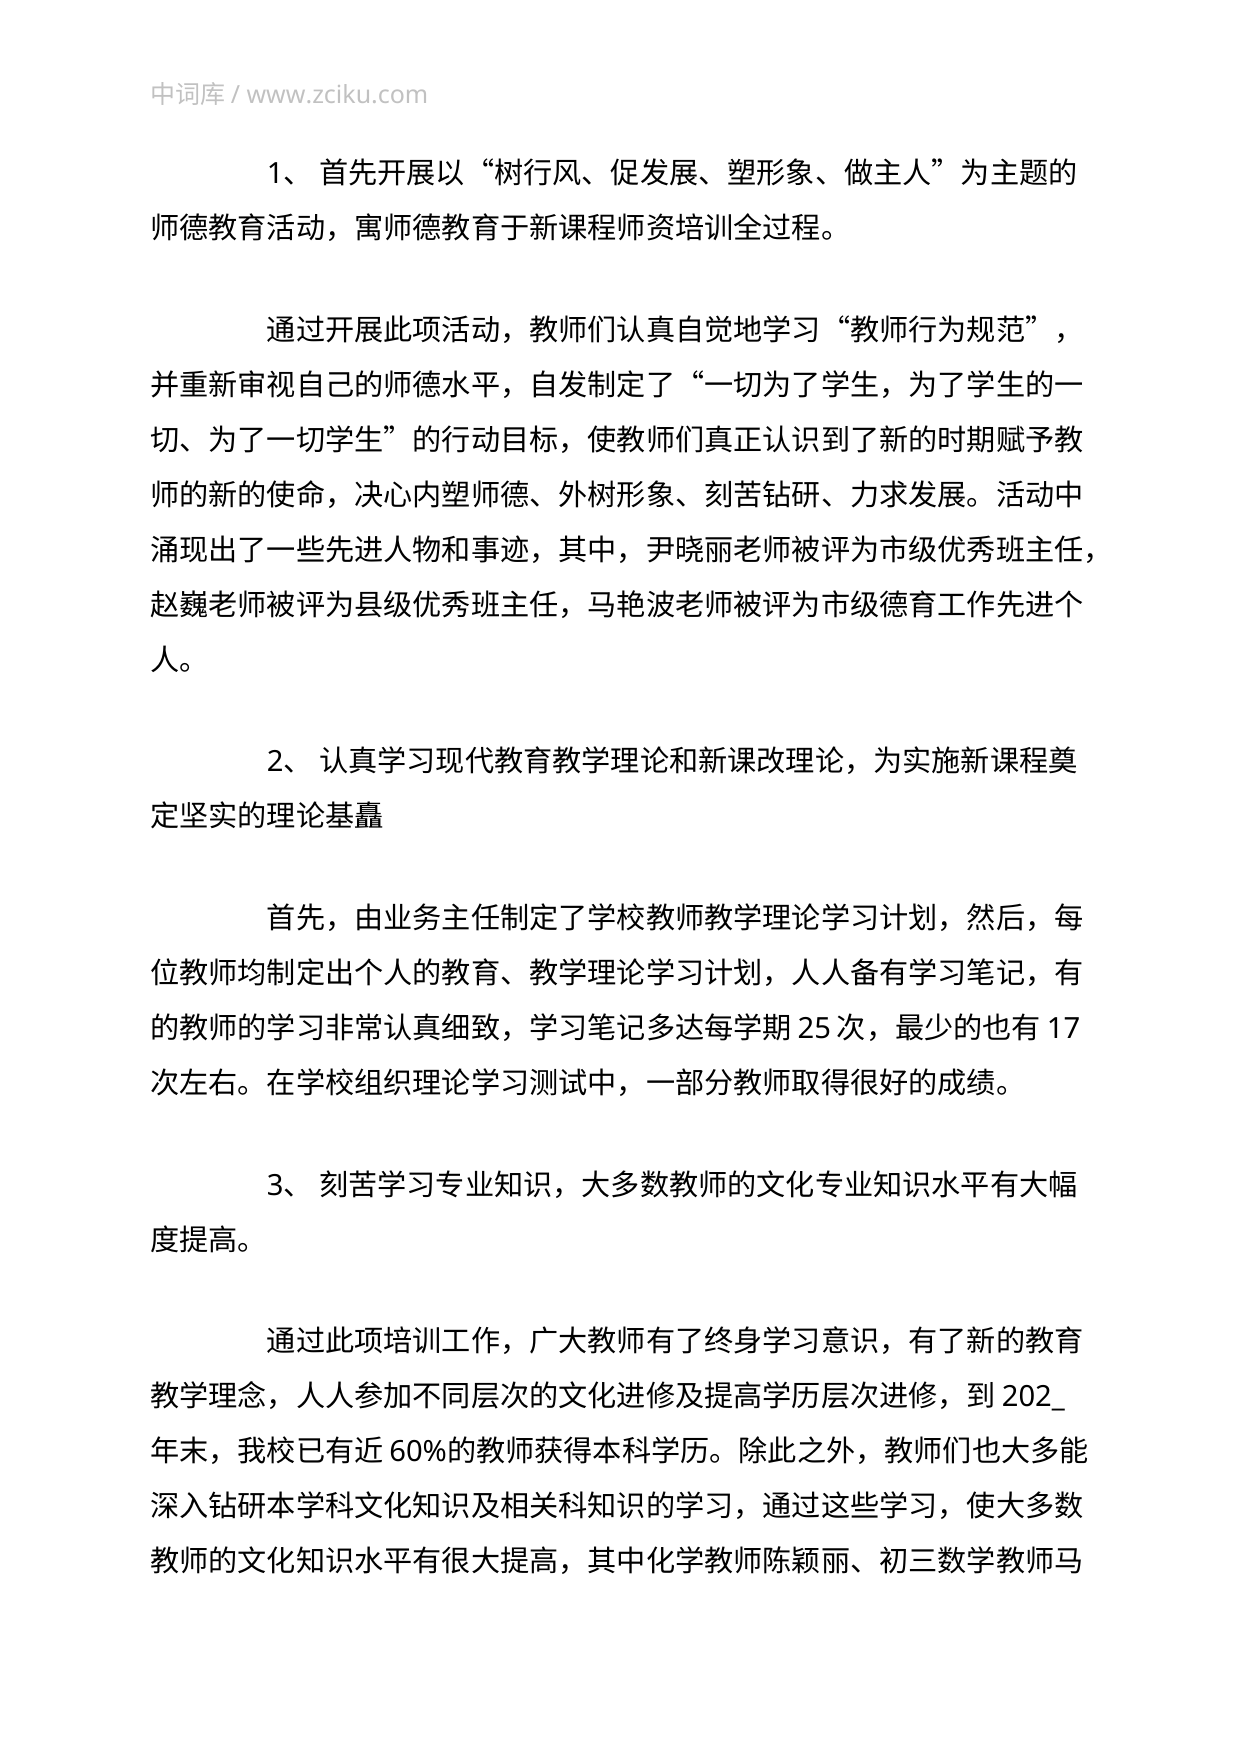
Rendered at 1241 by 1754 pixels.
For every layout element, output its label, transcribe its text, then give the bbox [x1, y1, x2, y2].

text 通过开展此项活动，教师们认真自觉地学习“教师行为规范”，并重新审视自己的师德水平，自发制定了“一切为了学生，为了学生的一切、为了一切学生”的行动目标，使教师们真正认识到了新的时期赋予教师的新的使命，决心内塑师德、外树形象、刻苦钻研、力求发展。活动中涌现出了一些先进人物和事迹，其中，尹晓丽老师被评为市级优秀班主任，赵巍老师被评为县级优秀班主任，马艳波老师被评为市级德育工作先进个人。 [150, 307, 1090, 678]
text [150, 1318, 1090, 1580]
text 首先，由业务主任制定了学校教师教学理论学习计划，然后，每位教师均制定出个人的教育、教学理论学习计划，人人备有学习笔记，有的教师的学习非常认真细致，学习笔记多达每学期25次，最少的也有17次左右。在学校组织理论学习测试中，一部分教师取得很好的成绩。 [150, 895, 1090, 1102]
text 3、 刻苦学习专业知识，大多数教师的文化专业知识水平有大幅度提高。 [150, 1161, 1090, 1258]
text 2、 认真学习现代教育教学理论和新课改理论，为实施新课程奠定坚实的理论基矗 [150, 738, 1090, 835]
text 1、 首先开展以“树行风、促发展、塑形象、做主人”为主题的师德教育活动，寓师德教育于新课程师资培训全过程。 [150, 150, 1090, 247]
